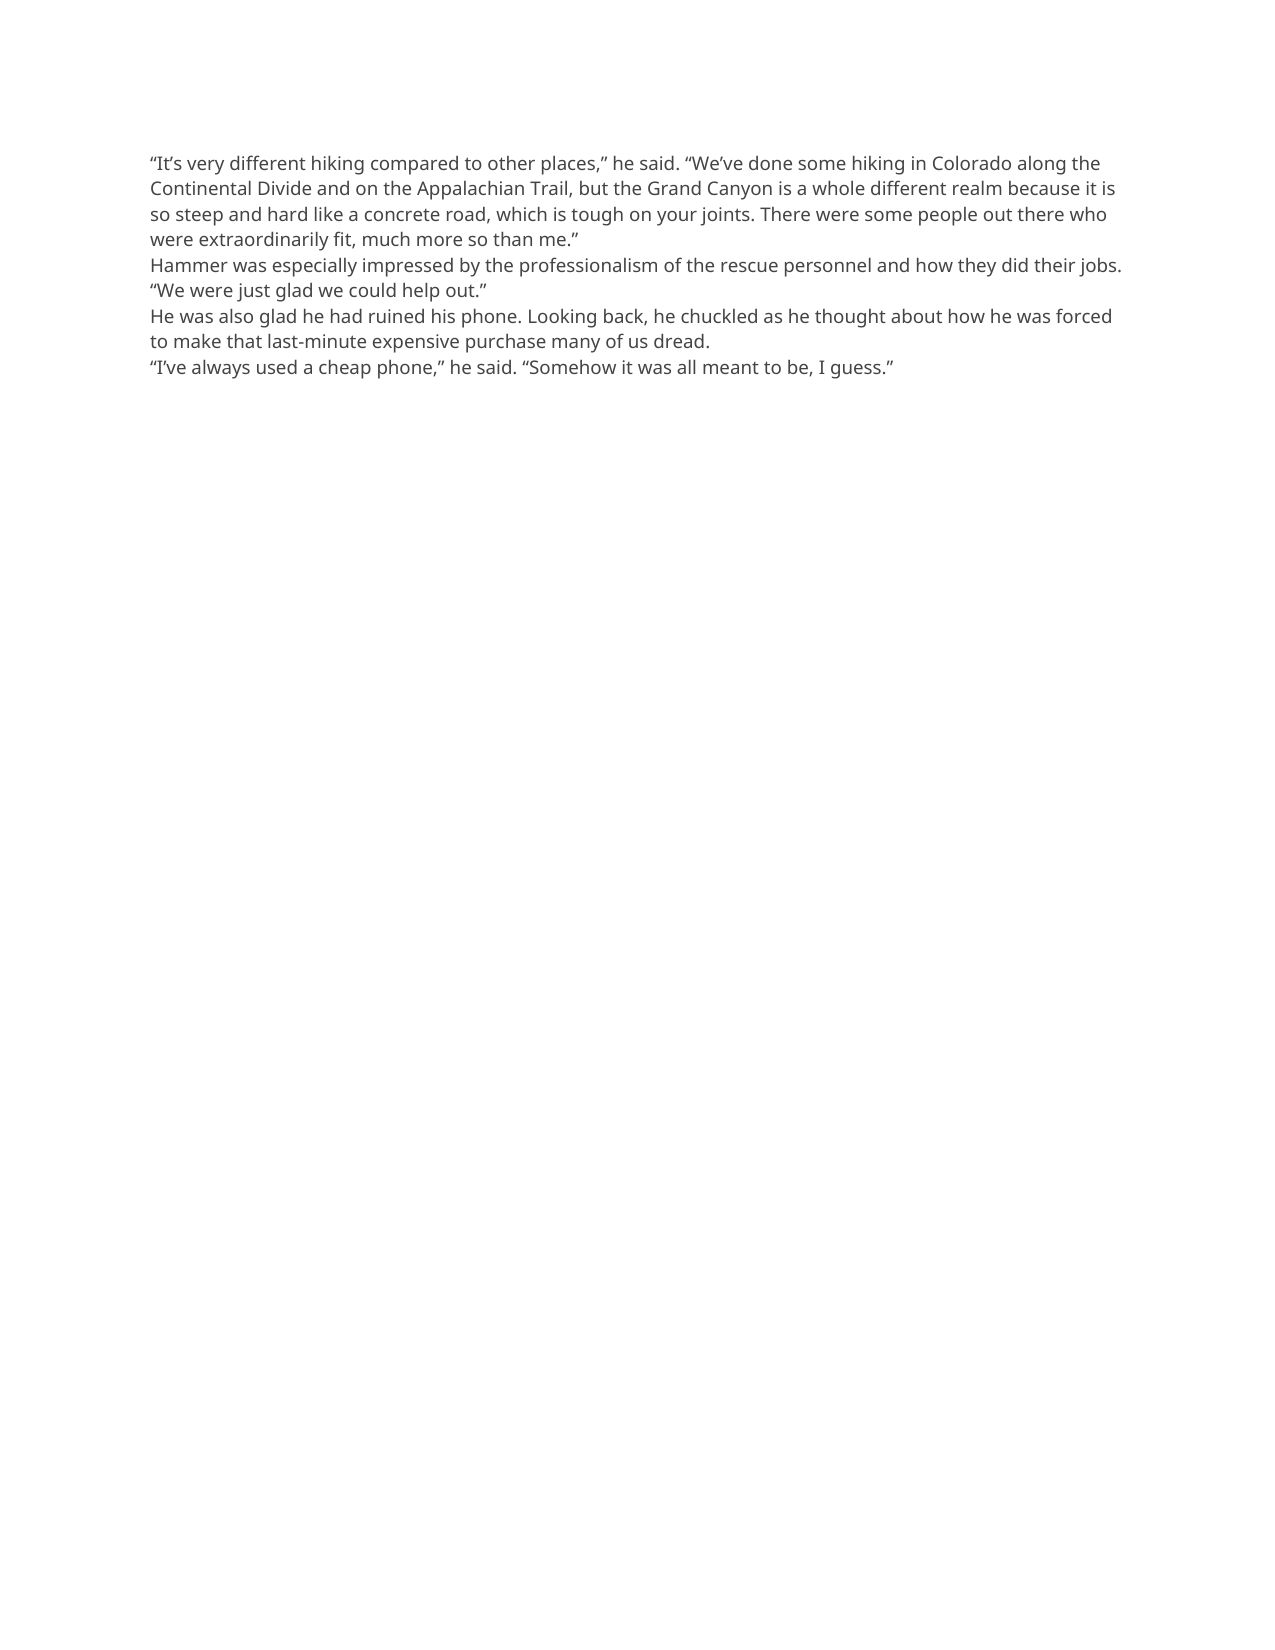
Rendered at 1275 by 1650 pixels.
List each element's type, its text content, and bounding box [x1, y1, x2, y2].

text He was also glad he had ruined his phone. Looking back, he chuckled as he thought about how he was forced to make that last-minute expensive purchase many of us dread. [150, 303, 1125, 354]
text “It’s very different hiking compared to other places,” he said. “We’ve done some hiking in Colorado along the Continental Divide and on the Appalachian Trail, but the Grand Canyon is a whole different realm because it is so steep and hard like a concrete road, which is tough on your joints. There were some people out there who were extraordinarily fit, much more so than me.” [150, 150, 1125, 252]
text “I’ve always used a cheap phone,” he said. “Somehow it was all meant to be, I guess.” [150, 354, 1125, 380]
text Hammer was especially impressed by the professionalism of the rescue personnel and how they did their jobs. “We were just glad we could help out.” [150, 252, 1125, 303]
